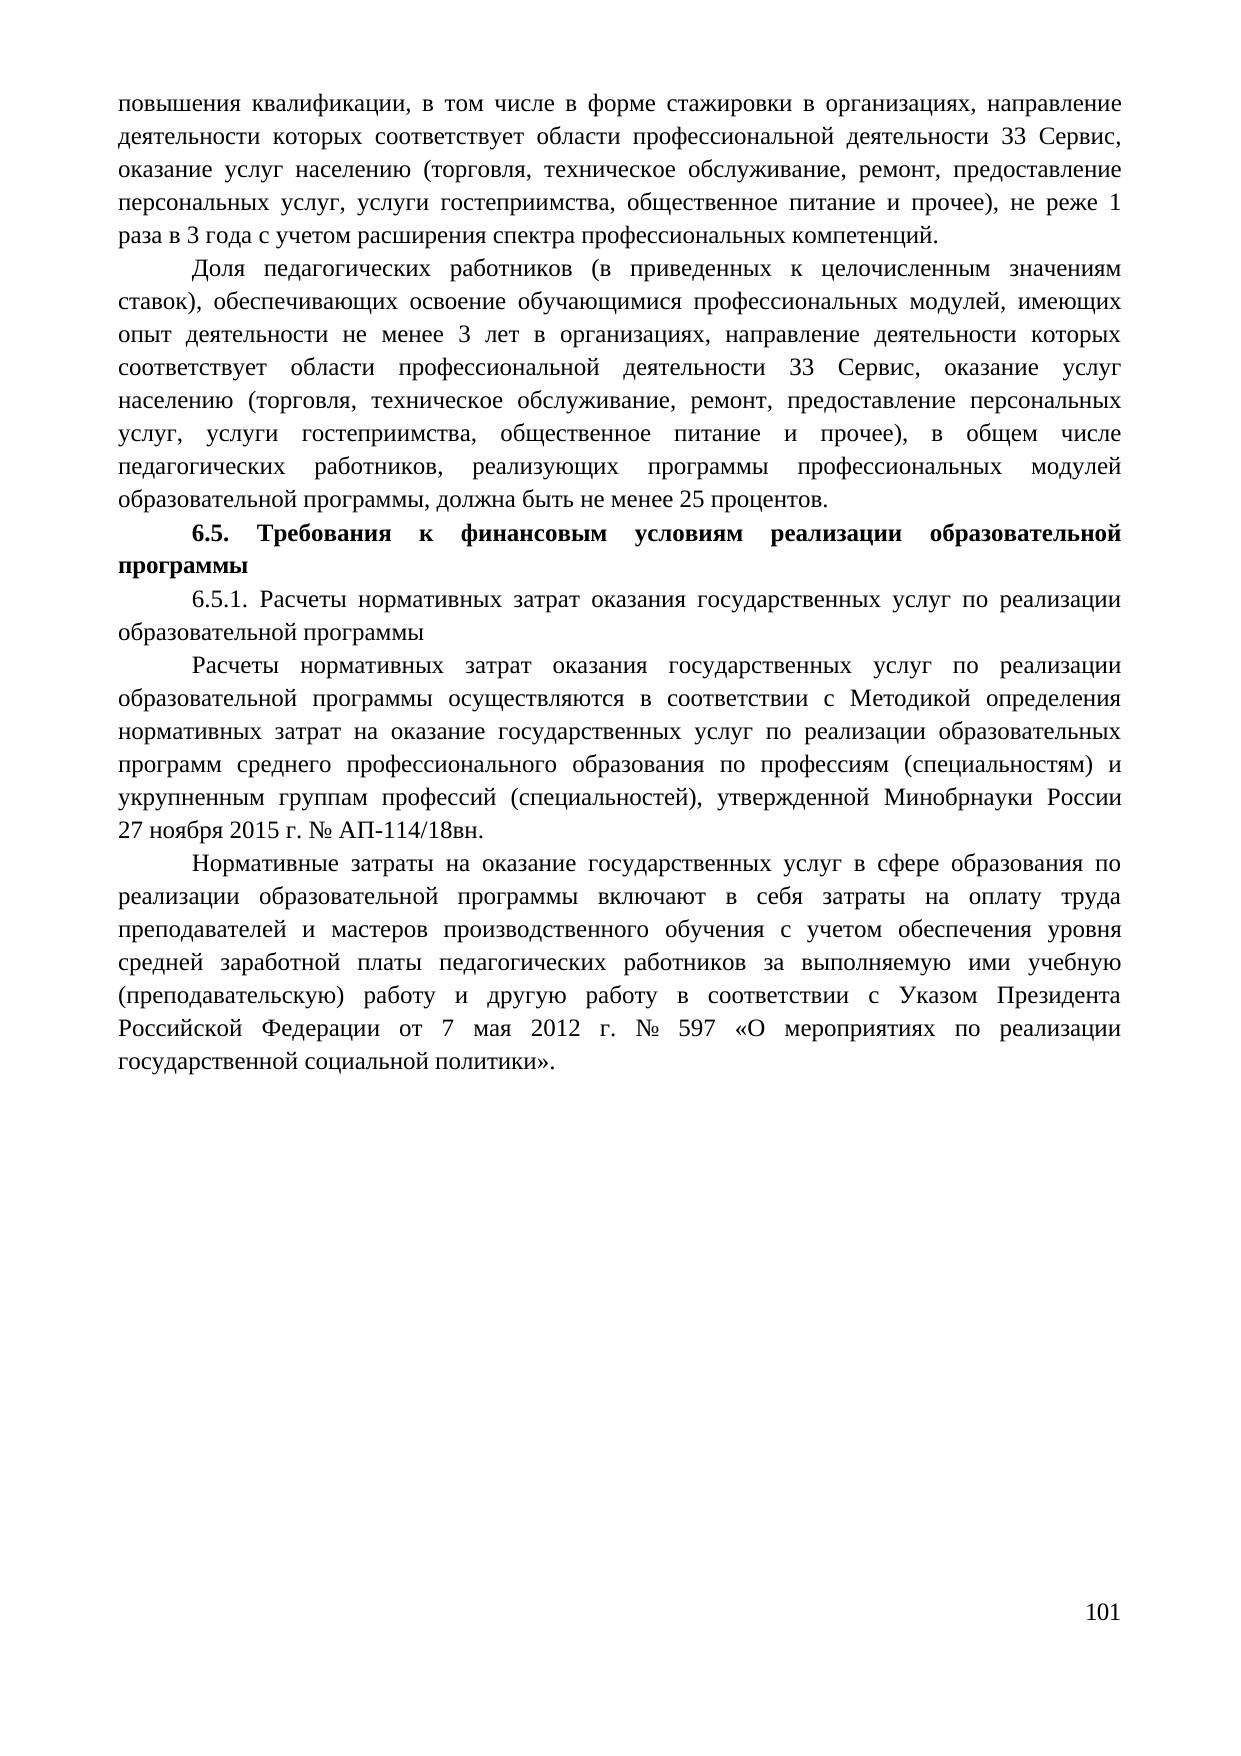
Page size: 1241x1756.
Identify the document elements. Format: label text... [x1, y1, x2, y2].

text Нормативные затраты на оказание государственных услуг в сфере образования по реализации образовательной программы включают в себя затраты на оплату труда преподавателей и мастеров производственного обучения с учетом обеспечения уровня средней заработной платы педагогических работников за выполняемую ими учебную (преподавательскую) работу и другую работу в соответствии с Указом Президента Российской Федерации от 7 мая 2012 г. № 597 «О мероприятиях по реализации государственной социальной политики». [118, 848, 1122, 1075]
list Расчеты нормативных затрат оказания государственных услуг по реализации образовательной программы [118, 584, 1122, 645]
subtitle Требования к финансовым условиям реализации образовательной программы [118, 518, 1122, 579]
text Доля педагогических работников (в приведенных к целочисленным значениям ставок), обеспечивающих освоение обучающимися профессиональных модулей, имеющих опыт деятельности не менее 3 лет в организациях, направление деятельности которых соответствует области профессиональной деятельности 33 Сервис, оказание услуг населению (торговля, техническое обслуживание, ремонт, предоставление персональных услуг, услуги гостеприимства, общественное питание и прочее), в общем числе педагогических работников, реализующих программы профессиональных модулей образовательной программы, должна быть не менее 25 процентов. [118, 253, 1122, 513]
text повышения квалификации, в том числе в форме стажировки в организациях, направление деятельности которых соответствует области профессиональной деятельности 33 Сервис, оказание услуг населению (торговля, техническое обслуживание, ремонт, предоставление персональных услуг, услуги гостеприимства, общественное питание и прочее), не реже 1 раза в 3 года с учетом расширения спектра профессиональных компетенций. [118, 88, 1123, 249]
text Расчеты нормативных затрат оказания государственных услуг по реализации образовательной программы осуществляются в соответствии с Методикой определения нормативных затрат на оказание государственных услуг по реализации образовательных программ среднего профессионального образования по профессиям (специальностям) и укрупненным группам профессий (специальностей), утвержденной Минобрнауки России 27 ноября 2015 г. № АП-114/18вн. [118, 650, 1122, 843]
